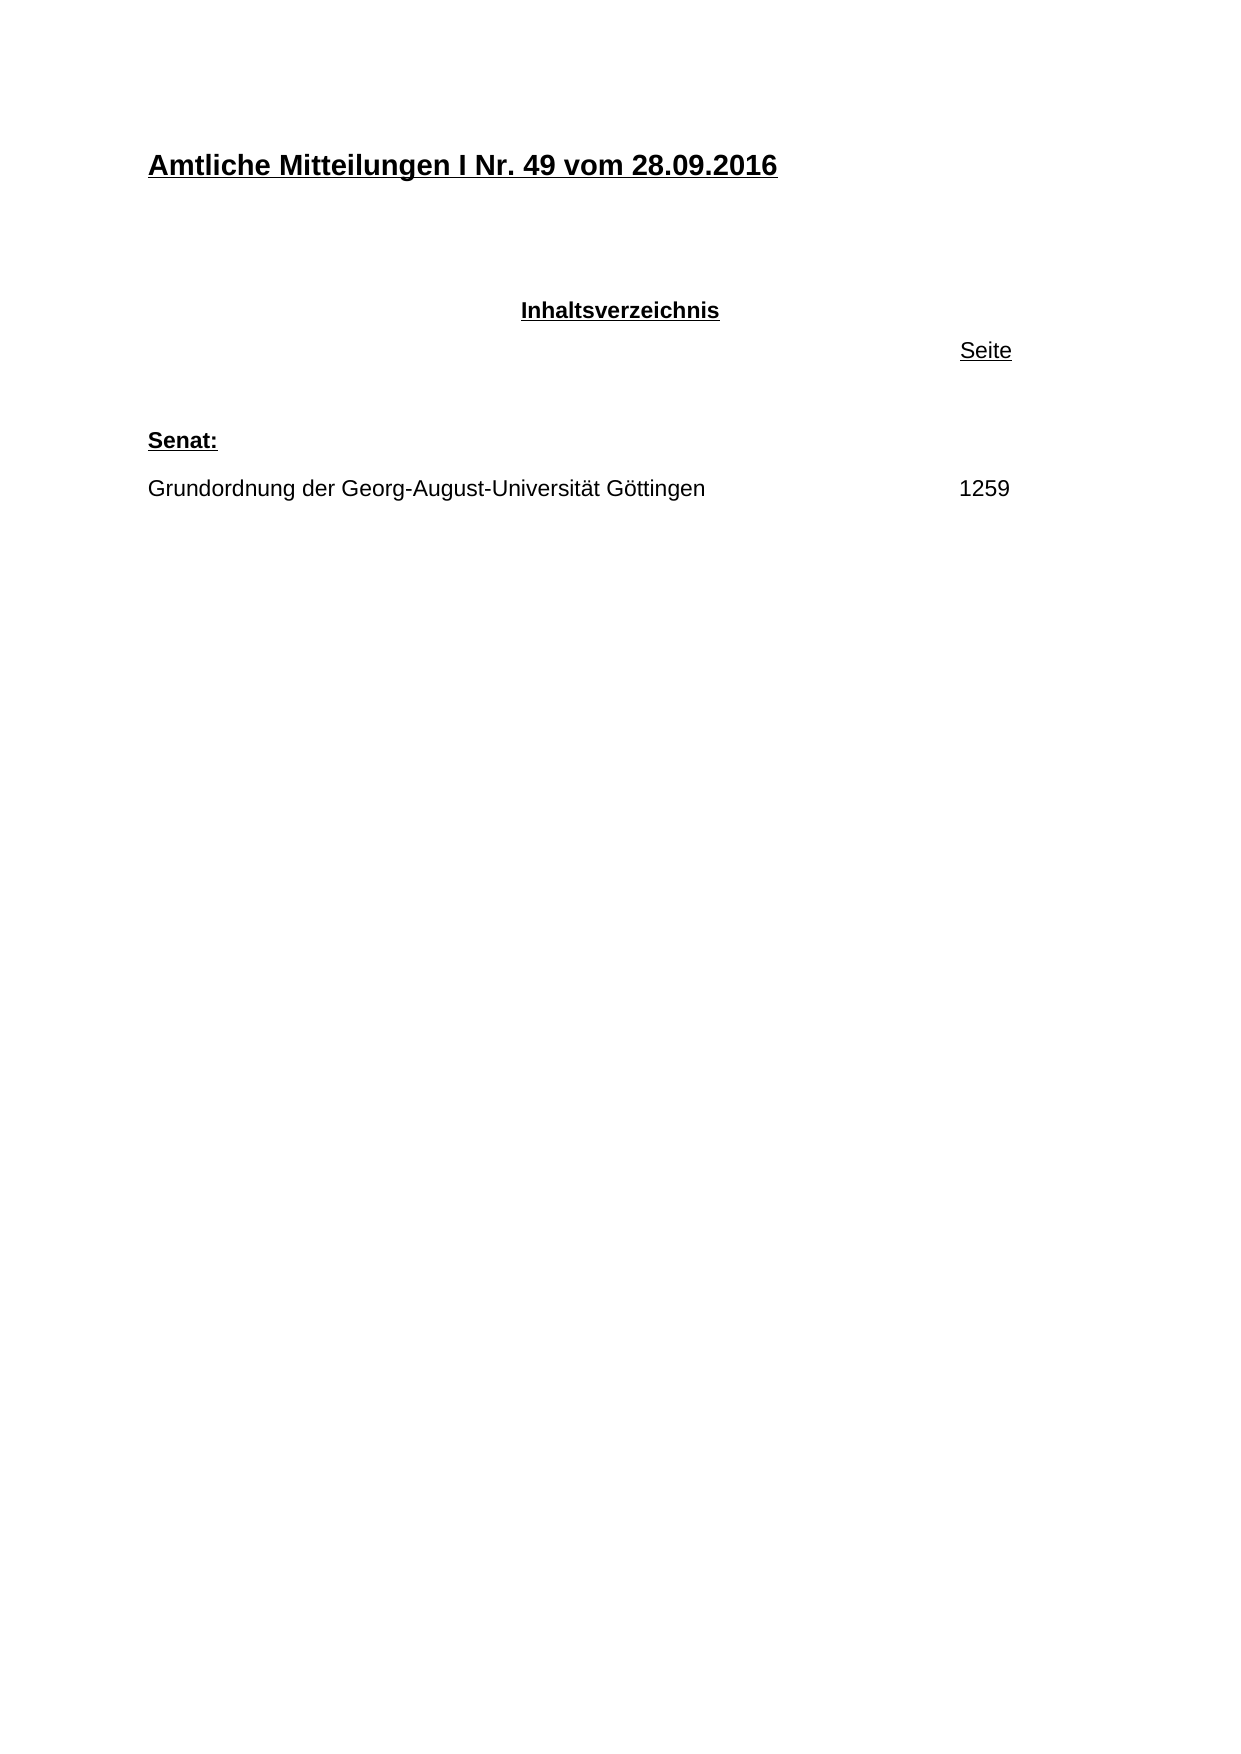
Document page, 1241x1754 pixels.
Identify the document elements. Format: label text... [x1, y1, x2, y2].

text Grundordnung der Georg-August-Universität Göttingen 1259 [148, 475, 1093, 501]
subtitle Inhaltsverzeichnis [148, 297, 1093, 324]
subtitle Seite [148, 337, 1093, 363]
text Senat: [148, 427, 1211, 454]
text Amtliche Mitteilungen I Nr. 49 vom 28.09.2016 [148, 148, 1093, 181]
